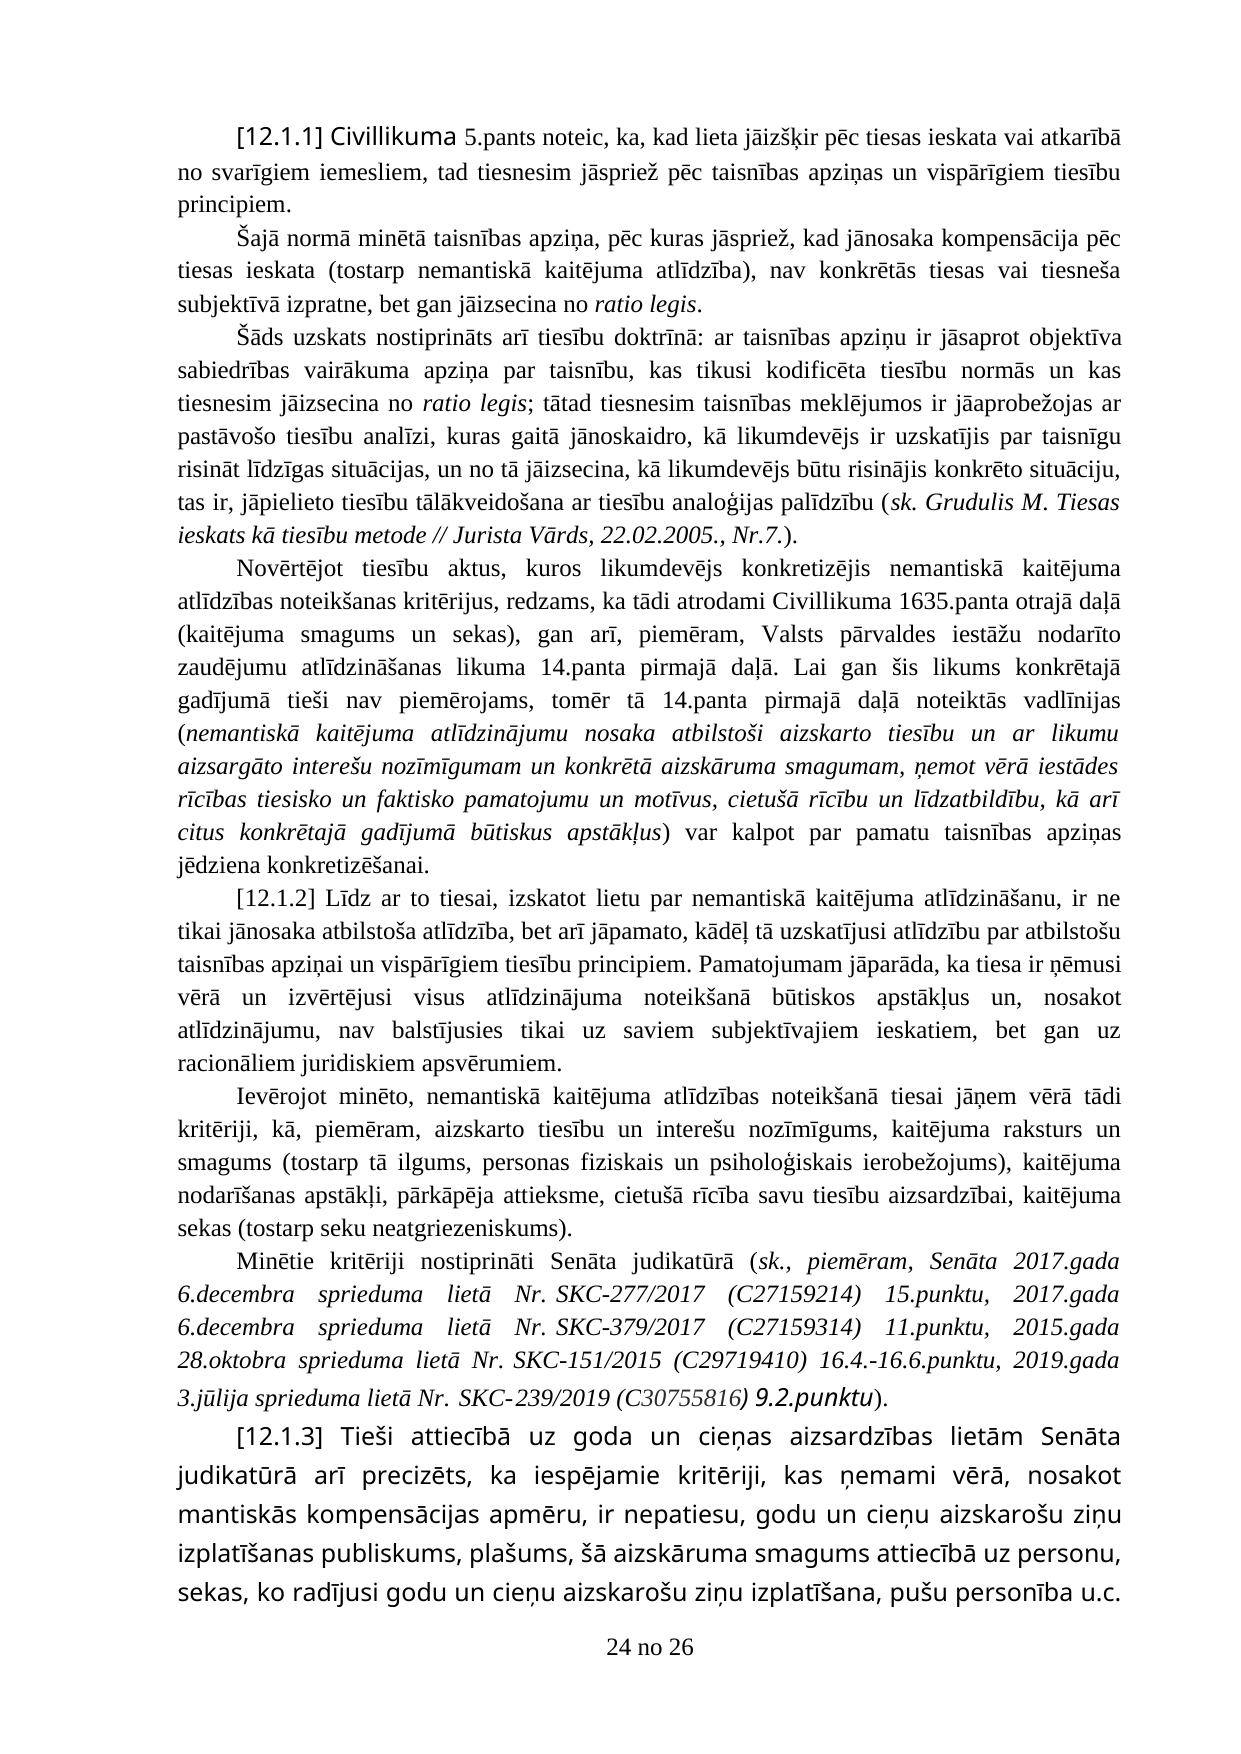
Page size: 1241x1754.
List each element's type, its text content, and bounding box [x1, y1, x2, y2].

text [12.1.1] Civillikuma 5.pants noteic, ka, kad lieta jāizšķir pēc tiesas ieskata vai atkarībā no svarīgiem iemesliem, tad tiesnesim jāspriež pēc taisnības apziņas un vispārīgiem tiesību principiem. [177, 118, 1122, 218]
text Ievērojot minēto, nemantiskā kaitējuma atlīdzības noteikšanā tiesai jāņem vērā tādi kritēriji, kā, piemēram, aizskarto tiesību un interešu nozīmīgums, kaitējuma raksturs un smagums (tostarp tā ilgums, personas fiziskais un psiholoģiskais ierobežojums), kaitējuma nodarīšanas apstākļi, pārkāpēja attieksme, cietušā rīcība savu tiesību aizsardzībai, kaitējuma sekas (tostarp seku neatgriezeniskums). [177, 1081, 1122, 1242]
text Minētie kritēriji nostiprināti Senāta judikatūrā (sk., piemēram, Senāta 2017.gada 6.decembra sprieduma lietā Nr. SKC-277/2017 (C27159214) 15.punktu, 2017.gada 6.decembra sprieduma lietā Nr. SKC-379/2017 (C27159314) 11.punktu, 2015.gada 28.oktobra sprieduma lietā Nr. SKC-151/2015 (C29719410) 16.4.-16.6.punktu, 2019.gada 3.jūlija sprieduma lietā Nr. SKC-239/2019 (C30755816) 9.2.punktu). [177, 1246, 1122, 1413]
text Šāds uzskats nostiprināts arī tiesību doktrīnā: ar taisnības apziņu ir jāsaprot objektīva sabiedrības vairākuma apziņa par taisnību, kas tikusi kodificēta tiesību normās un kas tiesnesim jāizsecina no ratio legis; tātad tiesnesim taisnības meklējumos ir jāaprobežojas ar pastāvošo tiesību analīzi, kuras gaitā jānoskaidro, kā likumdevējs ir uzskatījis par taisnīgu risināt līdzīgas situācijas, un no tā jāizsecina, kā likumdevējs būtu risinājis konkrēto situāciju, tas ir, jāpielieto tiesību tālākveidošana ar tiesību analoģijas palīdzību (sk. Grudulis M. Tiesas ieskats kā tiesību metode // Jurista Vārds, 22.02.2005., Nr.7.). [177, 322, 1122, 548]
text Šajā normā minētā taisnības apziņa, pēc kuras jāspriež, kad jānosaka kompensācija pēc tiesas ieskata (tostarp nemantiskā kaitējuma atlīdzība), nav konkrētās tiesas vai tiesneša subjektīvā izpratne, bet gan jāizsecina no ratio legis. [177, 223, 1122, 317]
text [177, 1418, 1122, 1609]
text Novērtējot tiesību aktus, kuros likumdevējs konkretizējis nemantiskā kaitējuma atlīdzības noteikšanas kritērijus, redzams, ka tādi atrodami Civillikuma 1635.panta otrajā daļā (kaitējuma smagums un sekas), gan arī, piemēram, Valsts pārvaldes iestāžu nodarīto zaudējumu atlīdzināšanas likuma 14.panta pirmajā daļā. Lai gan šis likums konkrētajā gadījumā tieši nav piemērojams, tomēr tā 14.panta pirmajā daļā noteiktās vadlīnijas (nemantiskā kaitējuma atlīdzinājumu nosaka atbilstoši aizskarto tiesību un ar likumu aizsargāto interešu nozīmīgumam un konkrētā aizskāruma smagumam, ņemot vērā iestādes rīcības tiesisko un faktisko pamatojumu un motīvus, cietušā rīcību un līdzatbildību, kā arī citus konkrētajā gadījumā būtiskus apstākļus) var kalpot par pamatu taisnības apziņas jēdziena konkretizēšanai. [177, 553, 1122, 879]
text [12.1.2] Līdz ar to tiesai, izskatot lietu par nemantiskā kaitējuma atlīdzināšanu, ir ne tikai jānosaka atbilstoša atlīdzība, bet arī jāpamato, kādēļ tā uzskatījusi atlīdzību par atbilstošu taisnības apziņai un vispārīgiem tiesību principiem. Pamatojumam jāparāda, ka tiesa ir ņēmusi vērā un izvērtējusi visus atlīdzinājuma noteikšanā būtiskos apstākļus un, nosakot atlīdzinājumu, nav balstījusies tikai uz saviem subjektīvajiem ieskatiem, bet gan uz racionāliem juridiskiem apsvērumiem. [177, 883, 1122, 1077]
